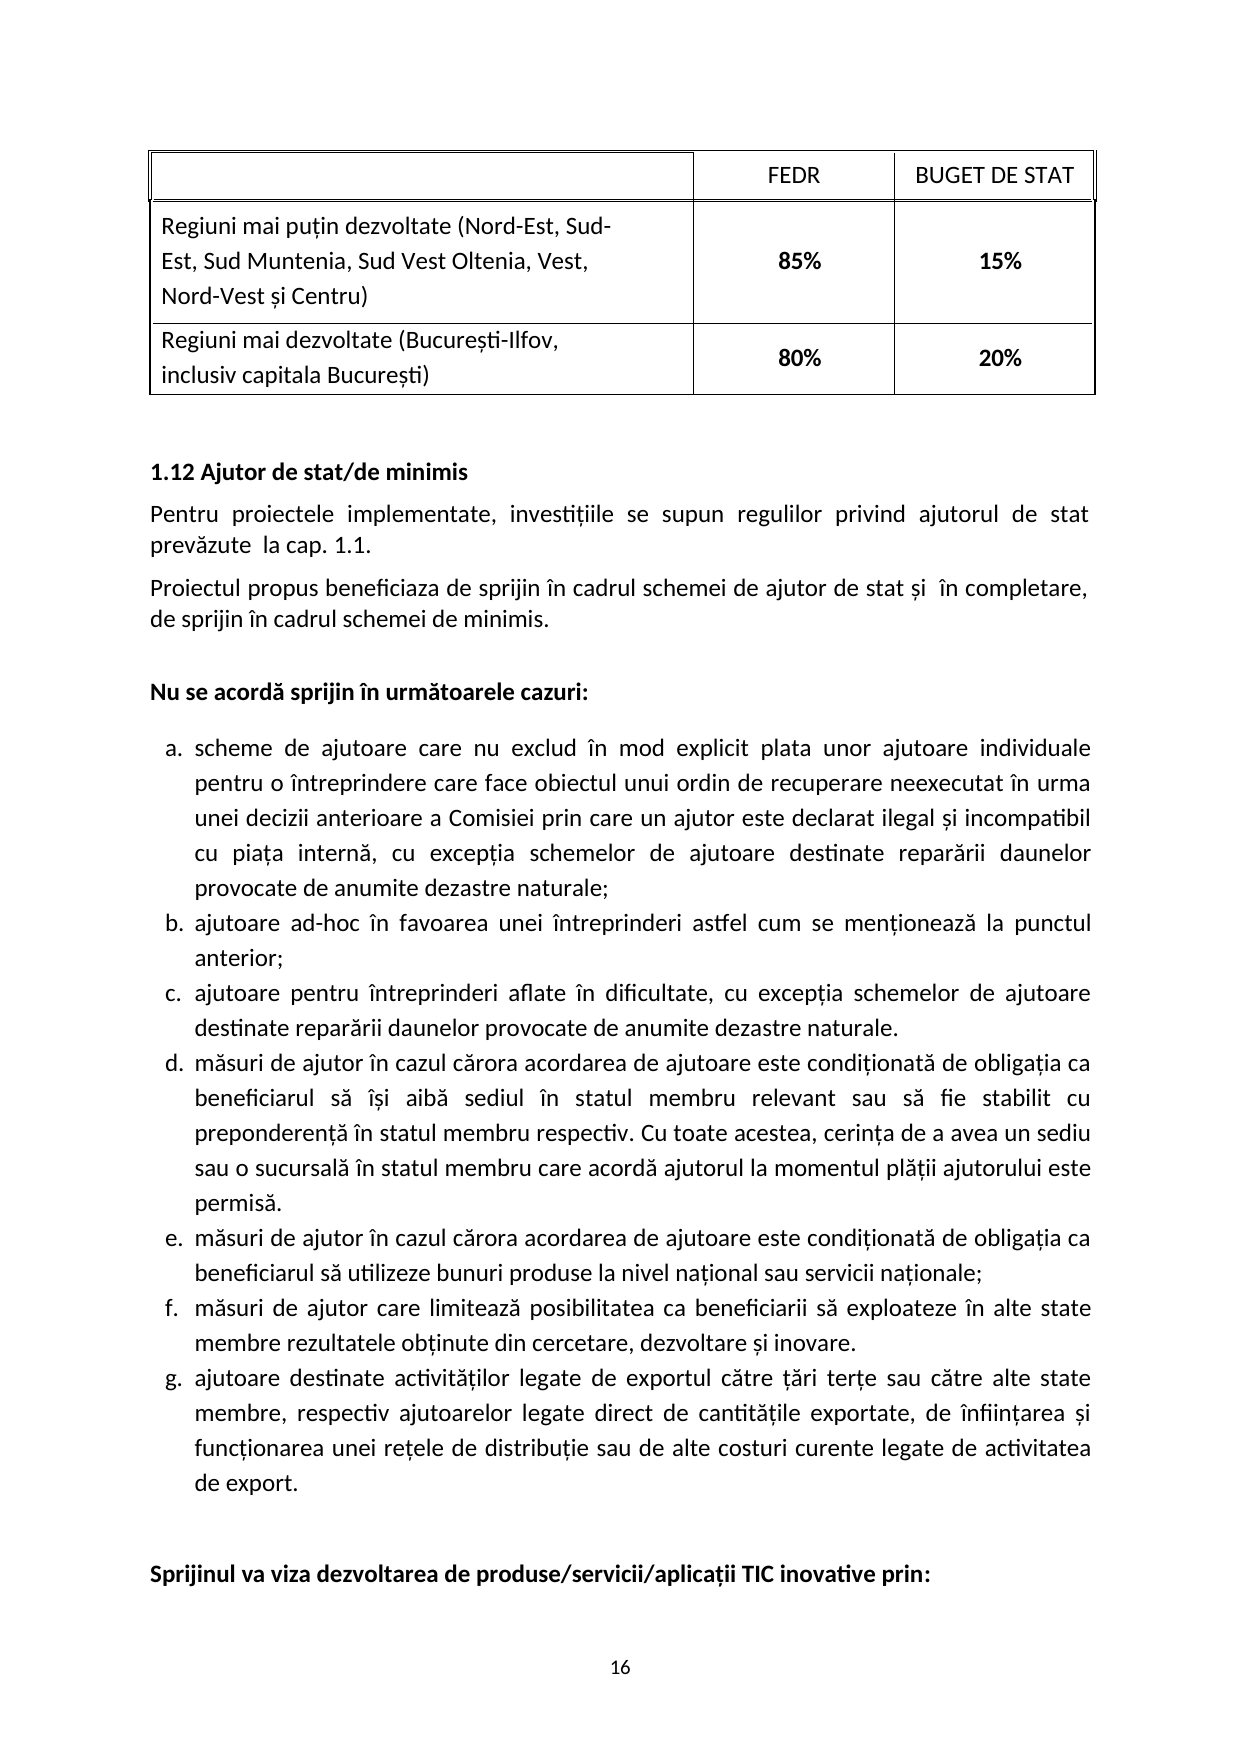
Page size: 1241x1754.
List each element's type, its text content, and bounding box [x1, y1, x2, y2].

list ajutoare ad-hoc în favoarea unei întreprinderi astfel cum se menționează la punctul anterior; [165, 907, 1093, 973]
text Pentru proiectele implementate, investițiile se supun regulilor privind ajutorul de stat prevăzute la cap. 1.1. [150, 499, 1090, 560]
list scheme de ajutoare care nu exclud în mod explicit plata unor ajutoare individuale pentru o întreprindere care face obiectul unui ordin de recuperare neexecutat în urma unei decizii anterioare a Comisiei prin care un ajutor este declarat ilegal și incompatibil cu piața internă, cu excepția schemelor de ajutoare destinate reparării daunelor provocate de anumite dezastre naturale; [165, 732, 1093, 903]
table_cell Regiuni mai puțin dezvoltate (Nord-Est, Sud-Est, Sud Muntenia, Sud Vest Oltenia, Vest, Nord-Vest și Centru) [151, 199, 693, 323]
list ajutoare destinate activităților legate de exportul către țări terțe sau către alte state membre, respectiv ajutoarelor legate direct de cantitățile exportate, de înființarea și funcționarea unei rețele de distribuție sau de alte costuri curente legate de activitatea de export. [165, 1362, 1093, 1498]
list măsuri de ajutor în cazul cărora acordarea de ajutoare este condiționată de obligația ca beneficiarul să își aibă sediul în statul membru relevant sau să fie stabilit cu preponderență în statul membru respectiv. Cu toate acestea, cerința de a avea un sediu sau o sucursală în statul membru care acordă ajutorul la momentul plății ajutorului este permisă. [165, 1047, 1093, 1218]
list ajutoare pentru întreprinderi aflate în dificultate, cu excepția schemelor de ajutoare destinate reparării daunelor provocate de anumite dezastre naturale. [165, 977, 1093, 1043]
table_cell 80% [694, 324, 894, 393]
text Proiectul propus beneficiaza de sprijin în cadrul schemei de ajutor de stat și în completare, de sprijin în cadrul schemei de minimis. [150, 572, 1090, 633]
list măsuri de ajutor care limitează posibilitatea ca beneficiarii să exploateze în alte state membre rezultatele obținute din cercetare, dezvoltare și inovare. [165, 1292, 1093, 1358]
table_cell BUGET DE STAT [894, 151, 1093, 199]
table_cell 85% [694, 202, 894, 323]
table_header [152, 153, 693, 199]
list măsuri de ajutor în cazul cărora acordarea de ajutoare este condiționată de obligația ca beneficiarul să utilizeze bunuri produse la nivel național sau servicii naționale; [165, 1222, 1093, 1288]
text 1.12 Ajutor de stat/de minimis [150, 456, 1090, 486]
table_cell 15% [895, 199, 1094, 323]
table_cell FEDR [694, 151, 894, 199]
table_cell Regiuni mai dezvoltate (București-Ilfov, inclusiv capitala București) [151, 323, 693, 393]
text Nu se acordă sprijin în următoarele cazuri: [150, 676, 1093, 707]
text Sprijinul va viza dezvoltarea de produse/servicii/aplicații TIC inovative prin: [150, 1558, 1093, 1588]
table_cell 20% [895, 323, 1094, 393]
